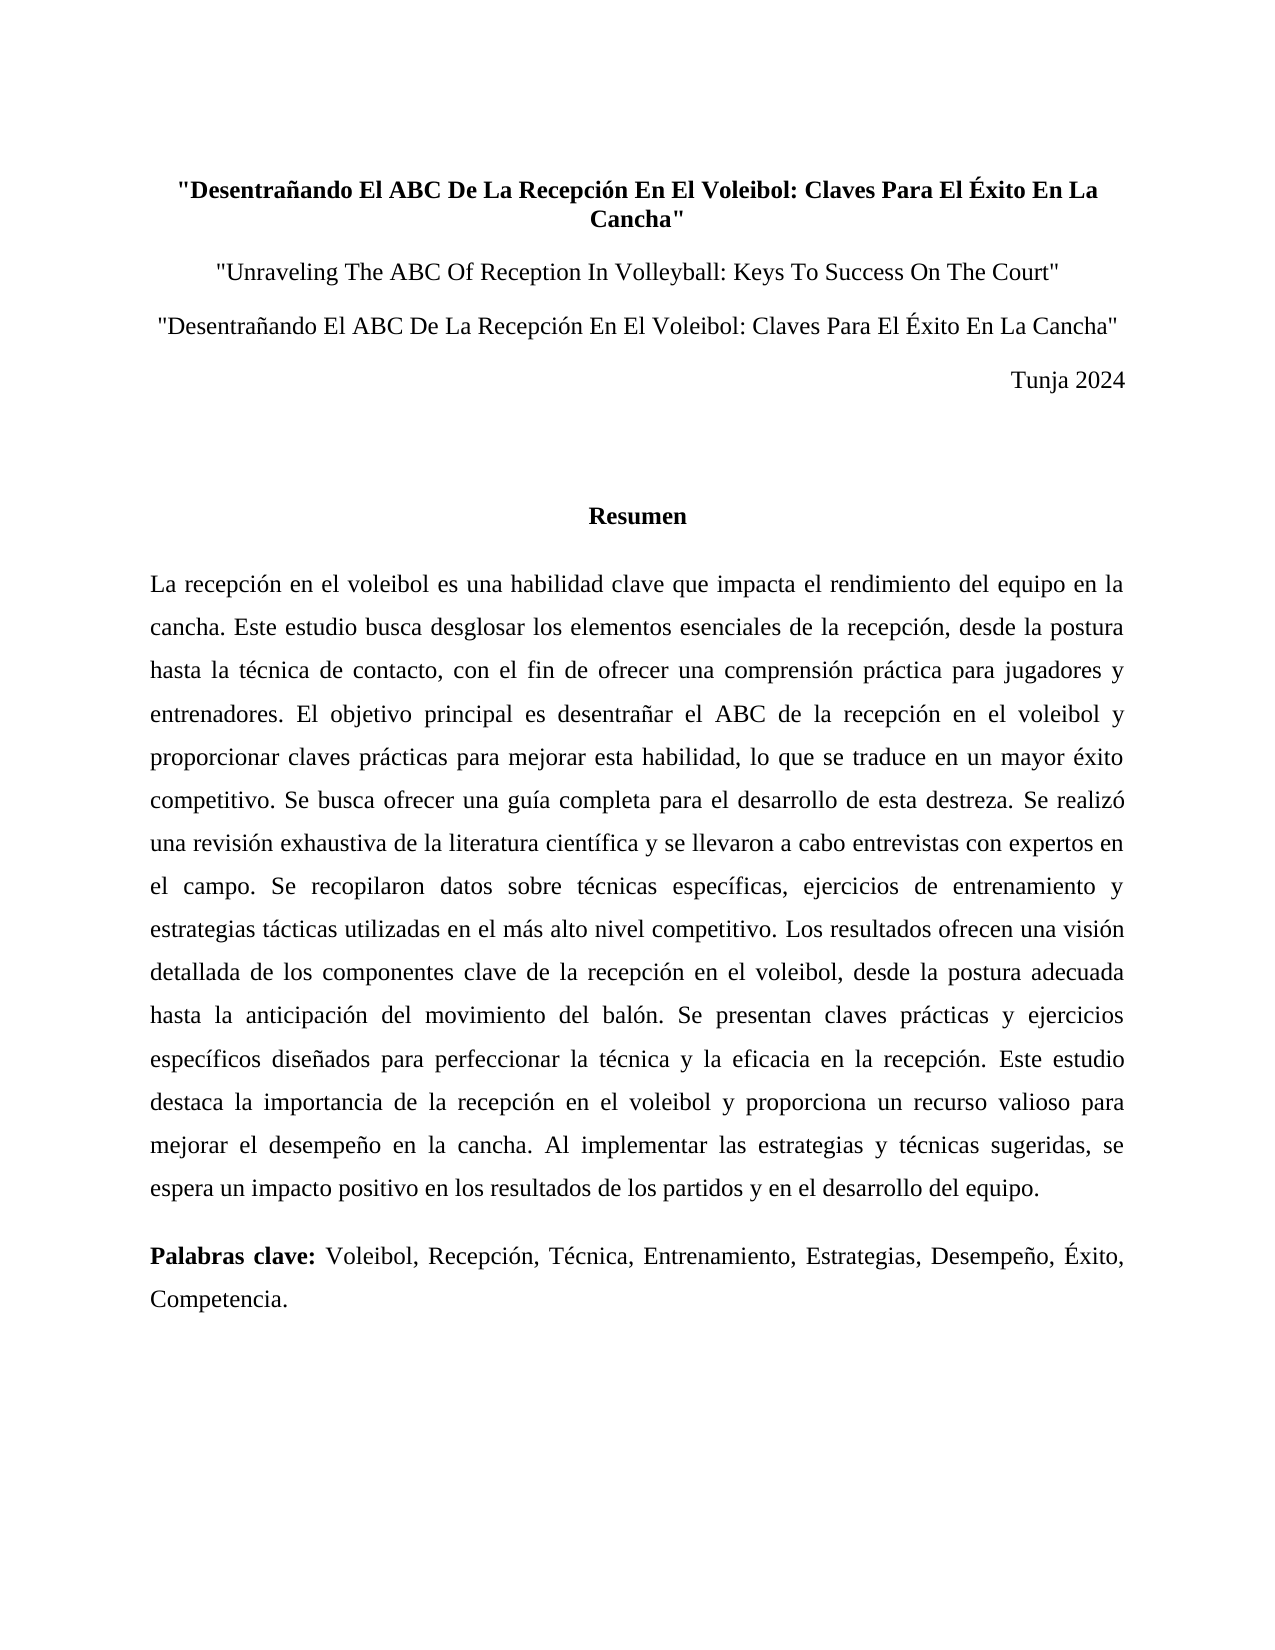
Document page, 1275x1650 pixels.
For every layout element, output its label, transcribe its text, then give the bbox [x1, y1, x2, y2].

text "Desentrañando El ABC De La Recepción En El Voleibol: Claves Para El Éxito En La Cancha" [150, 311, 1125, 340]
text "Unraveling The ABC Of Reception In Volleyball: Keys To Success On The Court" [150, 257, 1125, 286]
text Tunja 2024 [150, 365, 1125, 394]
text "Desentrañando El ABC De La Recepción En El Voleibol: Claves Para El Éxito En La Cancha" [150, 175, 1125, 232]
text La recepción en el voleibol es una habilidad clave que impacta el rendimiento del equipo en la cancha. Este estudio busca desglosar los elementos esenciales de la recepción, desde la postura hasta la técnica de contacto, con el fin de ofrecer una comprensión práctica para jugadores y entrenadores. El objetivo principal es desentrañar el ABC de la recepción en el voleibol y proporcionar claves prácticas para mejorar esta habilidad, lo que se traduce en un mayor éxito competitivo. Se busca ofrecer una guía completa para el desarrollo de esta destreza. Se realizó una revisión exhaustiva de la literatura científica y se llevaron a cabo entrevistas con expertos en el campo. Se recopilaron datos sobre técnicas específicas, ejercicios de entrenamiento y estrategias tácticas utilizadas en el más alto nivel competitivo. Los resultados ofrecen una visión detallada de los componentes clave de la recepción en el voleibol, desde la postura adecuada hasta la anticipación del movimiento del balón. Se presentan claves prácticas y ejercicios específicos diseñados para perfeccionar la técnica y la eficacia en la recepción. Este estudio destaca la importancia de la recepción en el voleibol y proporciona un recurso valioso para mejorar el desempeño en la cancha. Al implementar las estrategias y técnicas sugeridas, se espera un impacto positivo en los resultados de los partidos y en el desarrollo del equipo. [150, 569, 1125, 1202]
text Resumen [150, 501, 1125, 530]
text Palabras clave: Voleibol, Recepción, Técnica, Entrenamiento, Estrategias, Desempeño, Éxito, Competencia. [150, 1241, 1125, 1313]
